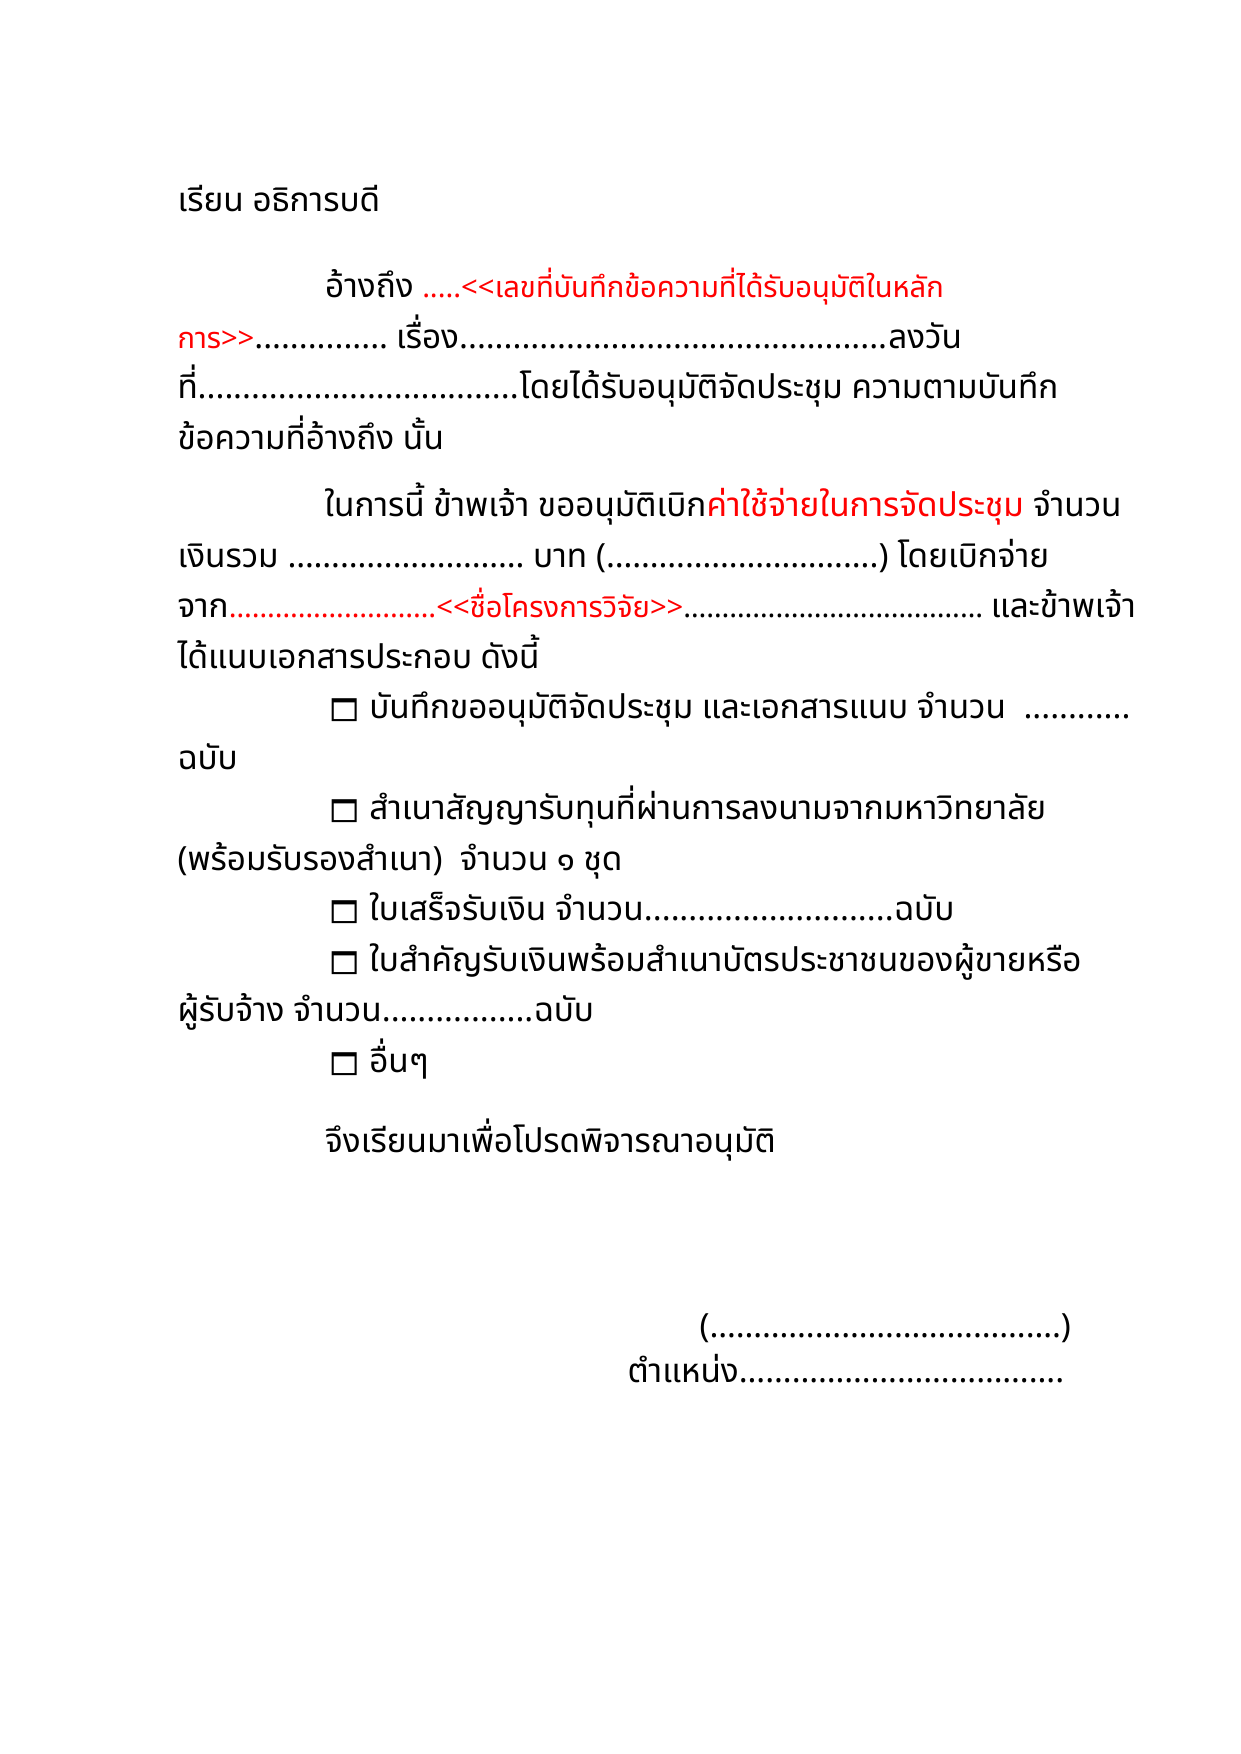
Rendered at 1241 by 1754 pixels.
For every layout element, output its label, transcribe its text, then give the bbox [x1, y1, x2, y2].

text อื่นๆ [177, 1037, 1137, 1087]
text อ้างถึง .....<<เลขที่บันทึกข้อความที่ได้รับอนุมัติในหลักการ>>............... เรื่อง................................................ลงวันที่....................................โดยได้รับอนุมัติจัดประชุม ความตามบันทึกข้อความที่อ้างถึง นั้น [177, 262, 1137, 464]
text บันทึกขออนุมัติจัดประชุม และเอกสารแนบ จำนวน ............ ฉบับ [177, 683, 1137, 784]
text สำเนาสัญญารับทุนที่ผ่านการลงนามจากมหาวิทยาลัย (พร้อมรับรองสำเนา) จำนวน ๑ ชุด [177, 784, 1137, 885]
text ใบเสร็จรับเงิน จำนวน............................ฉบับ [177, 885, 1137, 936]
text ในการนี้ ข้าพเจ้า ขออนุมัติเบิกค่าใช้จ่ายในการจัดประชุม จำนวนเงินรวม ……………………… บาท (………………………….) โดยเบิกจ่ายจาก………………………<<ชื่อโครงการวิจัย>>………………………………… และข้าพเจ้าได้แนบเอกสารประกอบ ดังนี้ [177, 481, 1137, 683]
text ตำแหน่ง………………………………. [177, 1347, 1137, 1398]
text เรียน อธิการบดี [177, 176, 1137, 227]
text ใบสำคัญรับเงินพร้อมสำเนาบัตรประชาชนของผู้ขายหรือผู้รับจ้าง จำนวน.................ฉบับ [177, 936, 1137, 1037]
text จึงเรียนมาเพื่อโปรดพิจารณาอนุมัติ [177, 1117, 1137, 1167]
text (………………………………….) [177, 1302, 1137, 1347]
